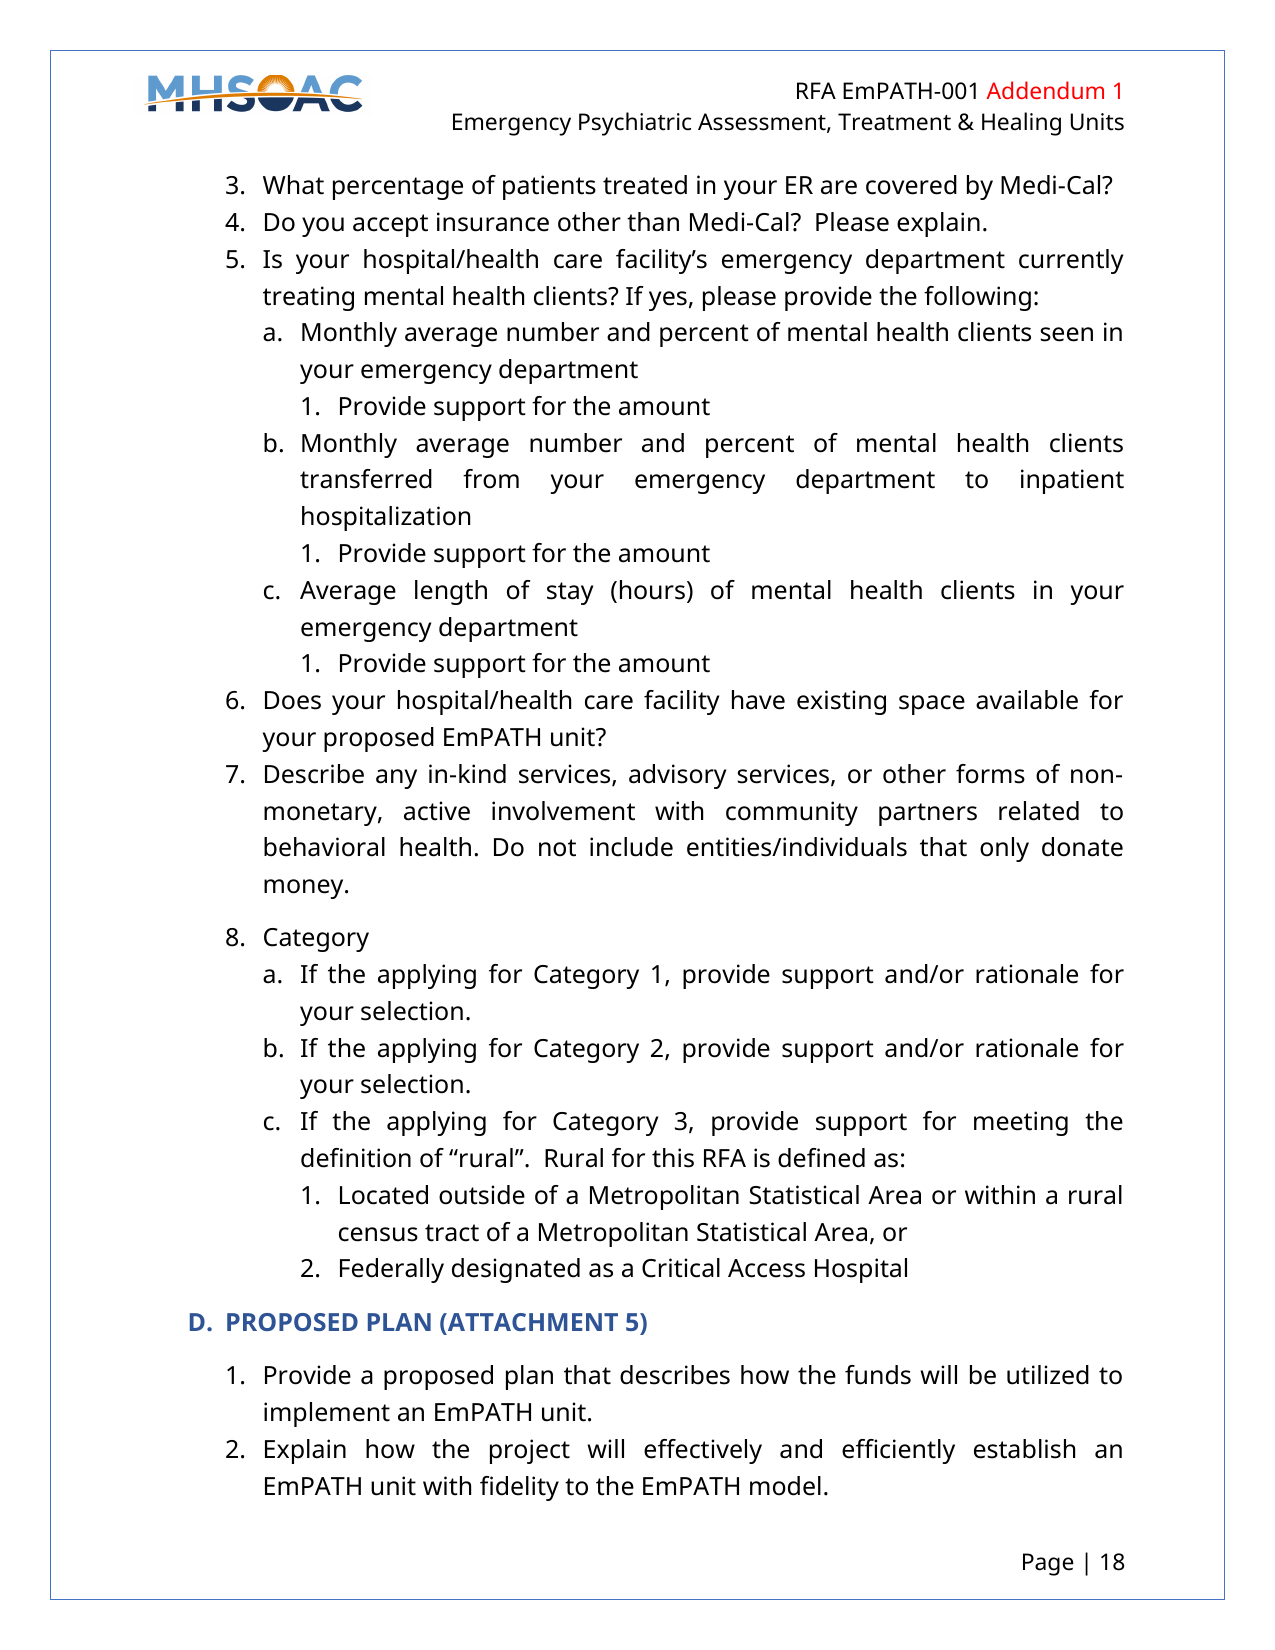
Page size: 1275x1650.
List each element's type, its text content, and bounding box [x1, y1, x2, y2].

list Average length of stay (hours) of mental health clients in your emergency department [262, 572, 1125, 643]
list Located outside of a Metropolitan Statistical Area or within a rural census tract of a Metropolitan Statistical Area, or [300, 1177, 1125, 1248]
list Does your hospital/health care facility have existing space available for your proposed EmPATH unit? [225, 683, 1125, 754]
list Provide a proposed plan that describes how the funds will be utilized to implement an EmPATH unit. [225, 1358, 1125, 1429]
list Monthly average number and percent of mental health clients seen in your emergency department [262, 315, 1125, 386]
list Monthly average number and percent of mental health clients transferred from your emergency department to inpatient hospitalization [262, 425, 1125, 533]
list Do you accept insurance other than Medi-Cal? Please explain. [225, 205, 1125, 239]
list Is your hospital/health care facility’s emergency department currently treating mental health clients? If yes, please provide the following: [225, 242, 1125, 312]
list What percentage of patients treated in your ER are covered by Medi-Cal? [225, 168, 1125, 202]
list Federally designated as a Critical Access Hospital [300, 1251, 1125, 1285]
list PROPOSED PLAN (ATTACHMENT 5) [187, 1304, 1125, 1338]
list Explain how the project will effectively and efficiently establish an EmPATH unit with fidelity to the EmPATH model. [225, 1431, 1125, 1502]
picture [134, 75, 374, 117]
list Describe any in-kind services, advisory services, or other forms of non-monetary, active involvement with community partners related to behavioral health. Do not include entities/individuals that only donate money. [225, 756, 1125, 901]
list Provide support for the amount [300, 389, 1125, 423]
list Provide support for the amount [300, 536, 1125, 570]
list If the applying for Category 3, provide support for meeting the definition of “rural”. Rural for this RFA is defined as: [262, 1104, 1125, 1175]
list Provide support for the amount [300, 646, 1125, 680]
list If the applying for Category 2, provide support and/or rationale for your selection. [262, 1030, 1125, 1101]
list Category [225, 920, 1125, 954]
list If the applying for Category 1, provide support and/or rationale for your selection. [262, 957, 1125, 1028]
